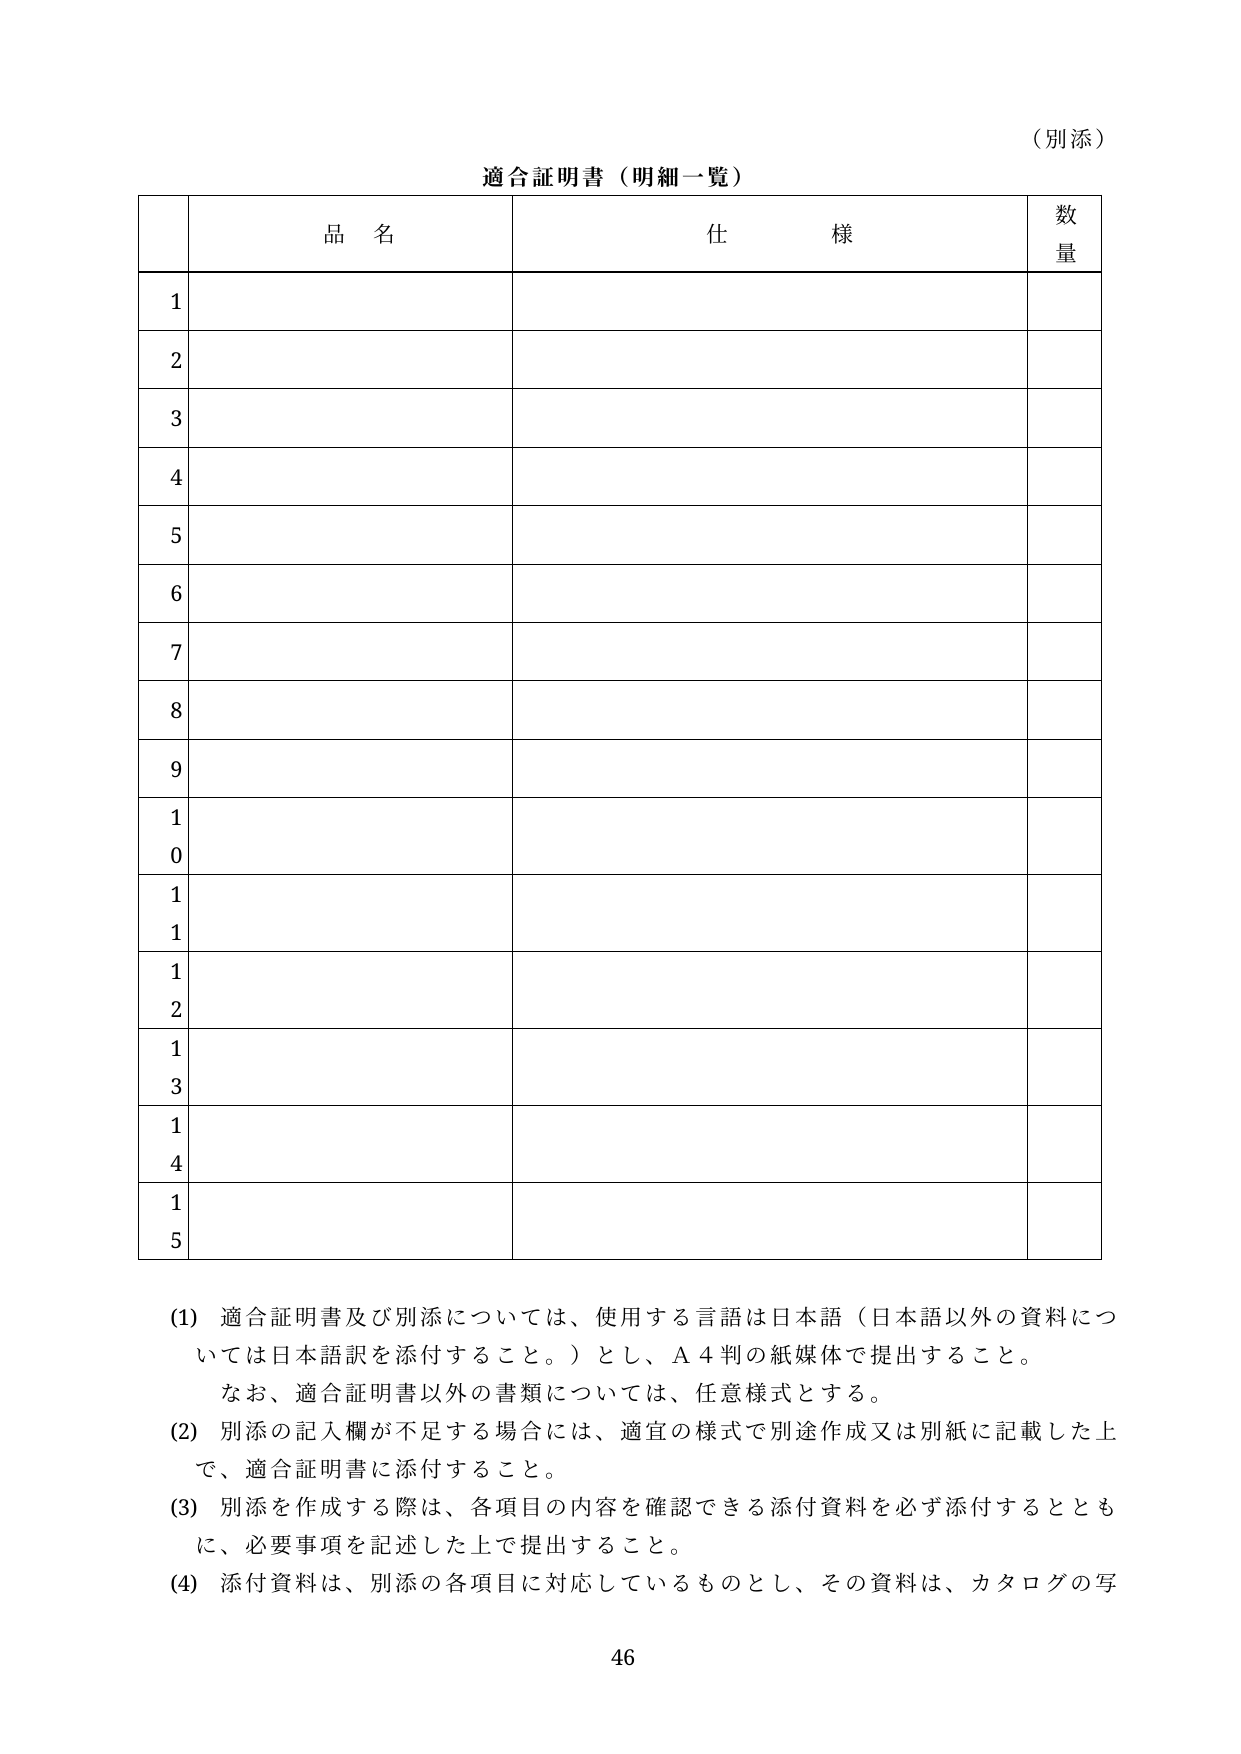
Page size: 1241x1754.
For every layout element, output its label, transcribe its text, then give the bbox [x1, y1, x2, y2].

table_header 品 名 [189, 196, 512, 271]
table_cell [189, 1183, 512, 1258]
table_cell [1028, 448, 1101, 505]
table_cell [1028, 875, 1101, 951]
table_cell 11 [139, 875, 188, 951]
table_cell 13 [139, 1029, 188, 1105]
table_cell [513, 952, 1027, 1028]
text なお、適合証明書以外の書類については、任意様式とする。 [170, 1373, 1120, 1411]
table_cell [189, 623, 512, 680]
table_cell [1028, 273, 1101, 330]
table_cell [189, 740, 512, 797]
table_cell [1028, 740, 1101, 797]
table_cell 5 [139, 506, 188, 563]
table_cell [1028, 1106, 1101, 1182]
table_cell 6 [139, 565, 188, 622]
table_cell 12 [139, 952, 188, 1028]
table_cell [513, 681, 1027, 739]
table_cell [513, 273, 1027, 330]
table_cell [1028, 389, 1101, 447]
table_cell [189, 681, 512, 739]
table_cell [1028, 1029, 1101, 1105]
table_cell [513, 565, 1027, 622]
table_cell [513, 623, 1027, 680]
table_cell [1028, 331, 1101, 388]
table_cell 2 [139, 331, 188, 388]
table_cell 4 [139, 448, 188, 505]
table_cell [189, 389, 512, 447]
table_cell [1028, 952, 1101, 1028]
table_cell [1028, 623, 1101, 680]
table_cell [513, 1183, 1027, 1258]
table_cell [513, 448, 1027, 505]
table_cell [513, 1029, 1027, 1105]
table_cell [1028, 681, 1101, 739]
table_cell [513, 331, 1027, 388]
table_cell [189, 798, 512, 874]
table_cell [189, 331, 512, 388]
table_cell [189, 506, 512, 563]
table_cell [189, 565, 512, 622]
table_cell [513, 506, 1027, 563]
table_cell [189, 1106, 512, 1182]
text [145, 1563, 1120, 1601]
table_header 数量 [1028, 196, 1101, 271]
table_cell [1028, 798, 1101, 874]
table_cell [513, 1106, 1027, 1182]
table_cell [513, 740, 1027, 797]
text （別添） [120, 119, 1120, 157]
text (1) 適合証明書及び別添については、使用する言語は日本語（日本語以外の資料については日本語訳を添付すること。）とし、Ａ４判の紙媒体で提出すること。 [145, 1297, 1120, 1373]
table_cell [1028, 565, 1101, 622]
table_cell [189, 875, 512, 951]
table_cell [513, 389, 1027, 447]
table_cell 15 [139, 1183, 188, 1258]
table_cell [189, 1029, 512, 1105]
text (3) 別添を作成する際は、各項目の内容を確認できる添付資料を必ず添付するとともに、必要事項を記述した上で提出すること。 [145, 1487, 1120, 1563]
text 適合証明書（明細一覧） [120, 157, 1120, 194]
table_header [139, 196, 188, 271]
table_cell 10 [139, 798, 188, 874]
table_cell 9 [139, 740, 188, 797]
table_cell [513, 875, 1027, 951]
table_cell [189, 952, 512, 1028]
table_cell [1028, 1183, 1101, 1258]
table_cell 1 [139, 273, 188, 330]
text (2) 別添の記入欄が不足する場合には、適宜の様式で別途作成又は別紙に記載した上で、適合証明書に添付すること。 [145, 1411, 1120, 1487]
table_cell [189, 448, 512, 505]
table_cell 7 [139, 623, 188, 680]
table_header 仕 様 [513, 196, 1027, 271]
table_cell 8 [139, 681, 188, 739]
table_cell [189, 273, 512, 330]
table_cell 3 [139, 389, 188, 447]
table_cell 14 [139, 1106, 188, 1182]
table_cell [1028, 506, 1101, 563]
table_cell [513, 798, 1027, 874]
